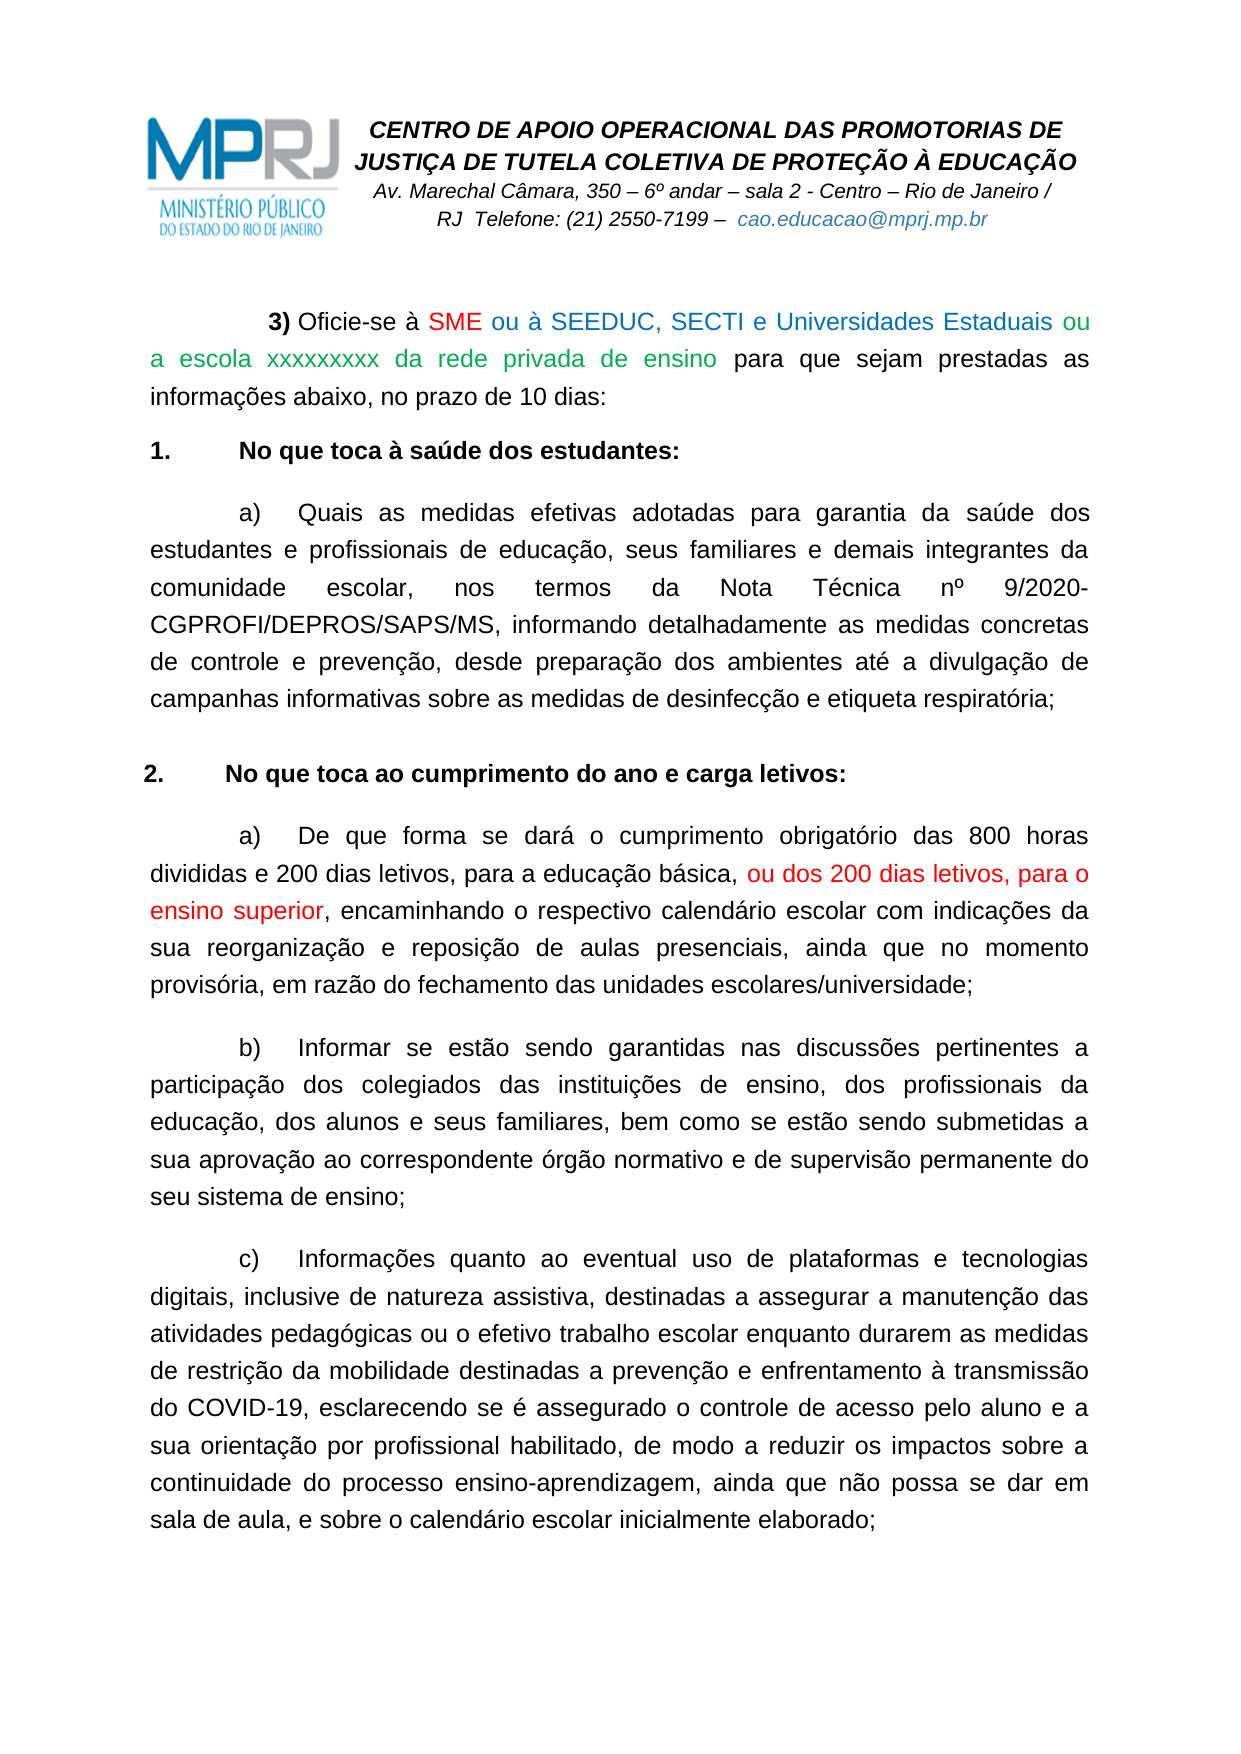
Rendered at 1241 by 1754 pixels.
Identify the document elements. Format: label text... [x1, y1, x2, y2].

list Oficie-se à SME ou à SEEDUC, SECTI e Universidades Estaduais ou a escola xxxxxxxxx da rede privada de ensino para que sejam prestadas as informações abaixo, no prazo de 10 dias: [150, 307, 1090, 411]
list De que forma se dará o cumprimento obrigatório das 800 horas divididas e 200 dias letivos, para a educação básica, ou dos 200 dias letivos, para o ensino superior, encaminhando o respectivo calendário escolar com indicações da sua reorganização e reposição de aulas presenciais, ainda que no momento provisória, em razão do fechamento das unidades escolares/universidade; [150, 821, 1090, 999]
list Informar se estão sendo garantidas nas discussões pertinentes a participação dos colegiados das instituições de ensino, dos profissionais da educação, dos alunos e seus familiares, bem como se estão sendo submetidas a sua aprovação ao correspondente órgão normativo e de supervisão permanente do seu sistema de ensino; [150, 1033, 1090, 1211]
list Quais as medidas efetivas adotadas para garantia da saúde dos estudantes e profissionais de educação, seus familiares e demais integrantes da comunidade escolar, nos termos da Nota Técnica nº 9/2020- CGPROFI/DEPROS/SAPS/MS, informando detalhadamente as medidas concretas de controle e prevenção, desde preparação dos ambientes até a divulgação de campanhas informativas sobre as medidas de desinfecção e etiqueta respiratória; [150, 498, 1090, 713]
picture [142, 101, 343, 253]
list Informações quanto ao eventual uso de plataformas e tecnologias digitais, inclusive de natureza assistiva, destinadas a assegurar a manutenção das atividades pedagógicas ou o efetivo trabalho escolar enquanto durarem as medidas de restrição da mobilidade destinadas a prevenção e enfrentamento à transmissão do COVID-19, esclarecendo se é assegurado o controle de acesso pelo aluno e a sua orientação por profissional habilitado, de modo a reduzir os impactos sobre a continuidade do processo ensino-aprendizagem, ainda que não possa se dar em sala de aula, e sobre o calendário escolar inicialmente elaborado; [150, 1244, 1090, 1534]
list No que toca ao cumprimento do ano e carga letivos: [143, 759, 1090, 788]
list No que toca à saúde dos estudantes: [150, 436, 1090, 464]
